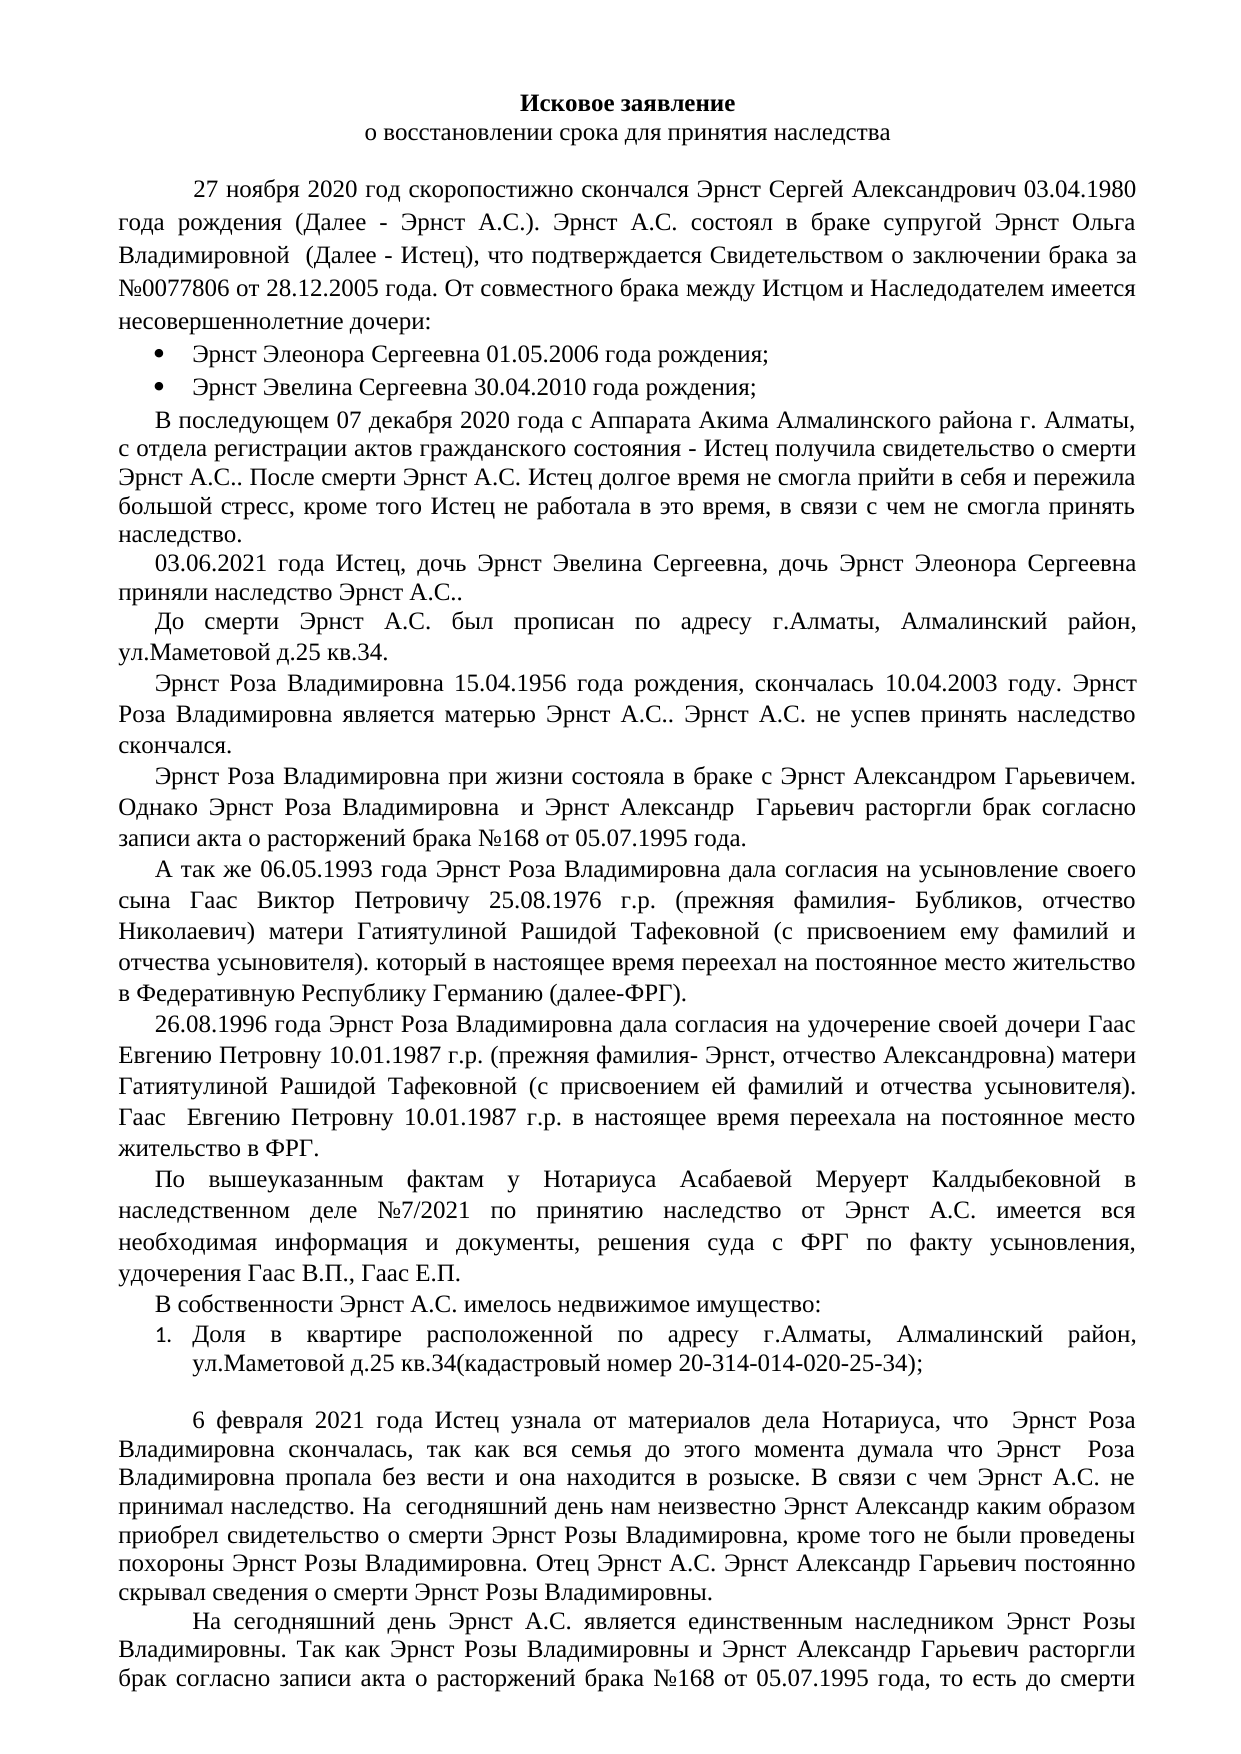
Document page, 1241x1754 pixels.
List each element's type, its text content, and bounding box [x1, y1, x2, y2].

list Эрнст Элеонора Сергеевна 01.05.2006 года рождения; [154, 339, 1137, 368]
list 27 ноября 2020 год скоропостижно скончался Эрнст Сергей Александрович 03.04.1980 года рождения (Далее - Эрнст А.С.). Эрнст А.С. состоял в браке супругой Эрнст Ольга Владимировной (Далее - Истец), что подтверждается Свидетельством о заключении брака за №0077806 от 28.12.2005 года. От совместного брака между Истцом и Наследодателем имеется несовершеннолетние дочери: [118, 174, 1137, 335]
list Доля в квартире расположенной по адресу г.Алматы, Алмалинский район, ул.Маметовой д.25 кв.34(кадастровый номер 20-314-014-020-25-34); [154, 1320, 1137, 1377]
text Эрнст Роза Владимировна при жизни состояла в браке с Эрнст Александром Гарьевичем. Однако Эрнст Роза Владимировна и Эрнст Александр Гарьевич расторгли брак согласно записи акта о расторжений брака №168 от 05.07.1995 года. [118, 761, 1137, 852]
text 6 февраля 2021 года Истец узнала от материалов дела Нотариуса, что Эрнст Роза Владимировна скончалась, так как вся семья до этого момента думала что Эрнст Роза Владимировна пропала без вести и она находится в розыске. В связи с чем Эрнст А.С. не принимал наследство. На сегодняшний день нам неизвестно Эрнст Александр каким образом приобрел свидетельство о смерти Эрнст Розы Владимировна, кроме того не были проведены похороны Эрнст Розы Владимировна. Отец Эрнст А.С. Эрнст Александр Гарьевич постоянно скрывал сведения о смерти Эрнст Розы Владимировны. [118, 1406, 1137, 1606]
list Эрнст Эвелина Сергеевна 30.04.2010 года рождения; [154, 372, 1137, 401]
text о восстановлении срока для принятия наследства [118, 117, 1137, 145]
text В последующем 07 декабря 2020 года с Аппарата Акима Алмалинского района г. Алматы, с отдела регистрации актов гражданского состояния - Истец получила свидетельство о смерти Эрнст А.С.. После смерти Эрнст А.С. Истец долгое время не смогла прийти в себя и пережила большой стресс, кроме того Истец не работала в это время, в связи с чем не смогла принять наследство. [118, 405, 1137, 548]
text Исковое заявление [118, 88, 1137, 117]
text А так же 06.05.1993 года Эрнст Роза Владимировна дала согласия на усыновление своего сына Гаас Виктор Петровичу 25.08.1976 г.р. (прежняя фамилия- Бубликов, отчество Николаевич) матери Гатиятулиной Рашидой Тафековной (с присвоением ему фамилий и отчества усыновителя). который в настоящее время переехал на постоянное место жительство в Федеративную Республику Германию (далее-ФРГ). [118, 854, 1137, 1007]
text Эрнст Роза Владимировна 15.04.1956 года рождения, скончалась 10.04.2003 году. Эрнст Роза Владимировна является матерью Эрнст А.С.. Эрнст А.С. не успев принять наследство скончался. [118, 668, 1137, 759]
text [118, 1606, 1137, 1692]
text По вышеуказанным фактам у Нотариуса Асабаевой Меруерт Калдыбековной в наследственном деле №7/2021 по принятию наследство от Эрнст А.С. имеется вся необходимая информация и документы, решения суда с ФРГ по факту усыновления, удочерения Гаас В.П., Гаас Е.П. [118, 1164, 1137, 1286]
text В собственности Эрнст А.С. имелось недвижимое имущество: [118, 1289, 1137, 1317]
text 26.08.1996 года Эрнст Роза Владимировна дала согласия на удочерение своей дочери Гаас Евгению Петровну 10.01.1987 г.р. (прежняя фамилия- Эрнст, отчество Александровна) матери Гатиятулиной Рашидой Тафековной (с присвоением ей фамилий и отчества усыновителя). Гаас Евгению Петровну 10.01.1987 г.р. в настоящее время переехала на постоянное место жительство в ФРГ. [118, 1009, 1137, 1162]
text 03.06.2021 года Истец, дочь Эрнст Эвелина Сергеевна, дочь Эрнст Элеонора Сергеевна приняли наследство Эрнст А.С.. [118, 548, 1137, 606]
text До смерти Эрнст А.С. был прописан по адресу г.Алматы, Алмалинский район, ул.Маметовой д.25 кв.34. [118, 606, 1137, 666]
